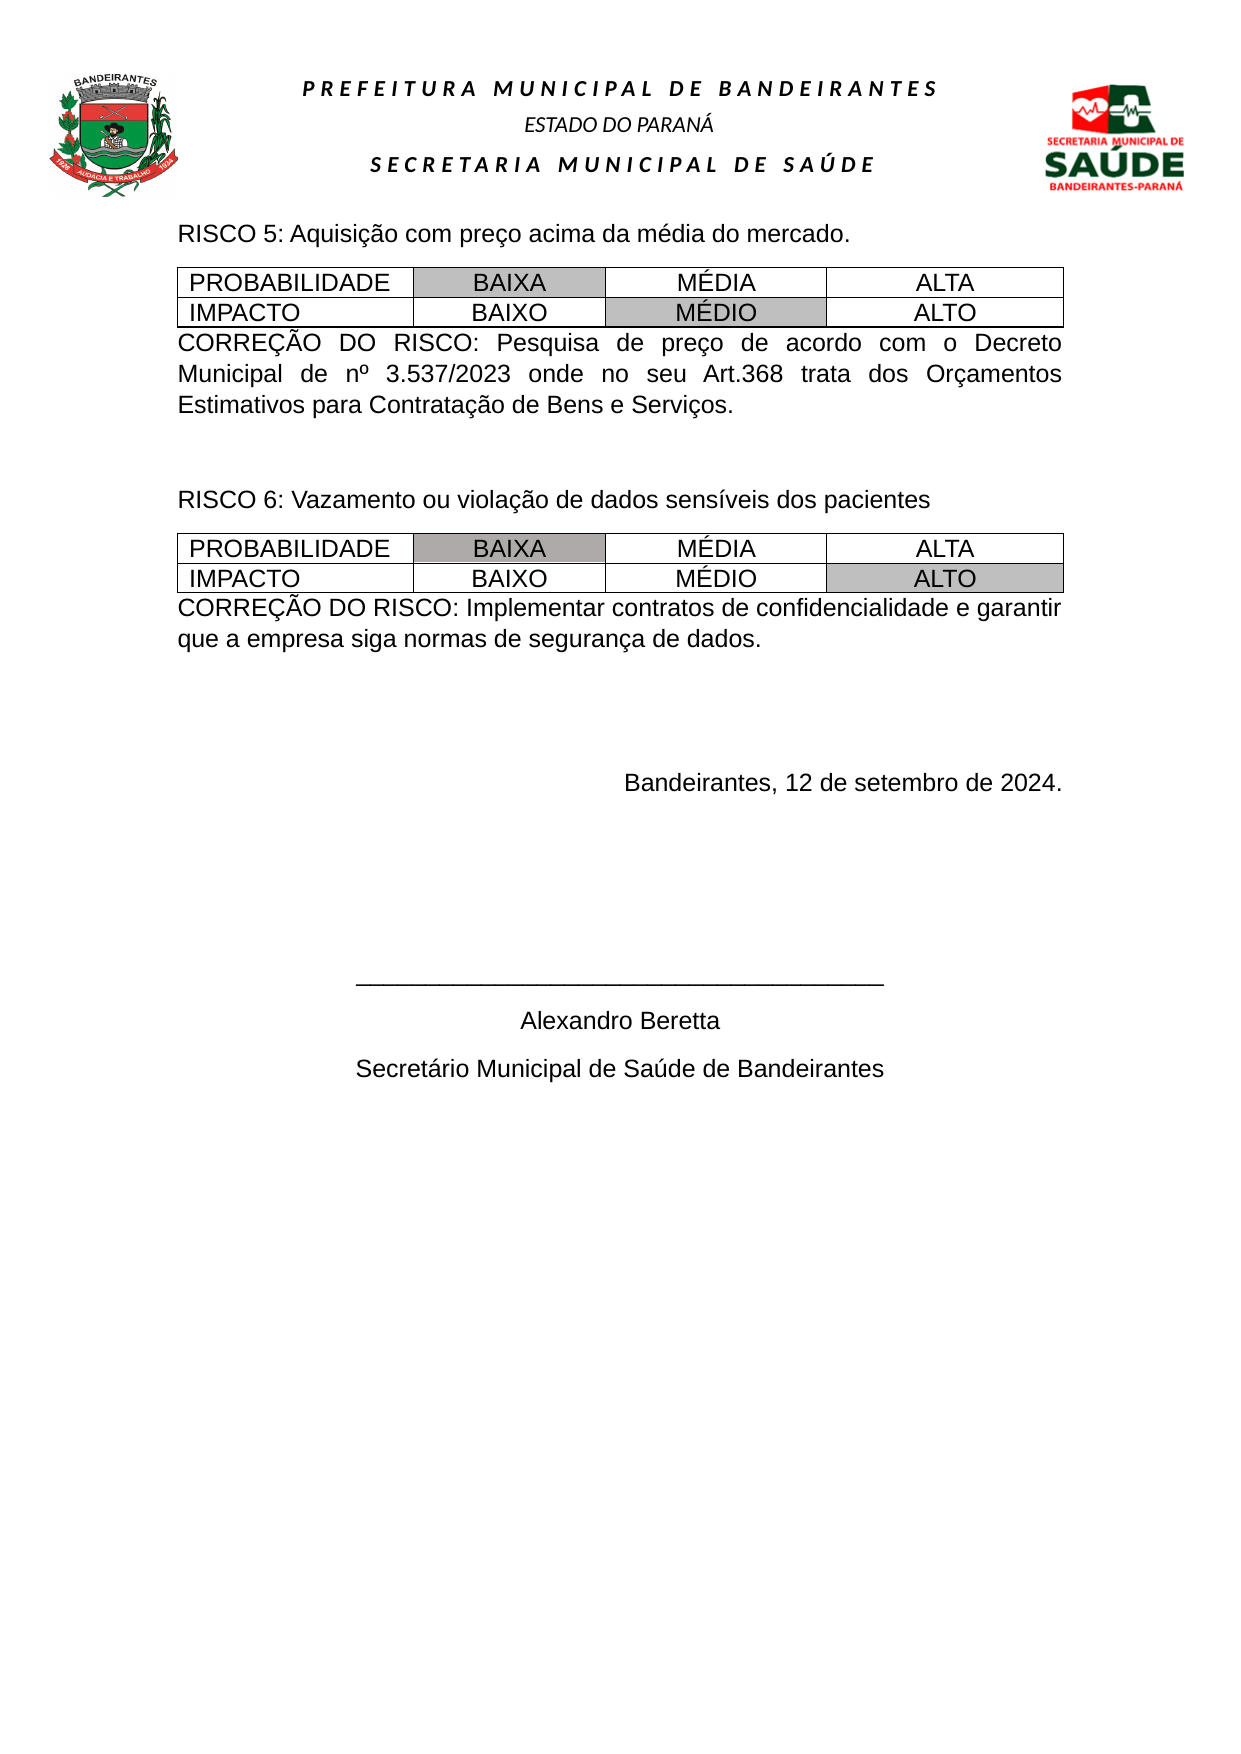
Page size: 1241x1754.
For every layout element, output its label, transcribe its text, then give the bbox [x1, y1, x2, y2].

text Secretário Municipal de Saúde de Bandeirantes [177, 1054, 1063, 1082]
table_cell MÉDIO [606, 564, 826, 592]
table_header BAIXA [414, 268, 605, 297]
table_cell BAIXO [414, 564, 605, 592]
table_header MÉDIA [606, 268, 826, 297]
picture [49, 74, 179, 197]
text Bandeirantes, 12 de setembro de 2024. [177, 767, 1063, 796]
table_header ALTA [827, 534, 1063, 562]
text Alexandro Beretta [177, 1006, 1063, 1035]
table_header BAIXA [414, 534, 605, 562]
table_header PROBABILIDADE [178, 268, 413, 297]
table_cell ALTO [827, 298, 1063, 326]
table_cell MÉDIO [606, 298, 826, 326]
table_cell IMPACTO [178, 298, 413, 326]
text RISCO 6: Vazamento ou violação de dados sensíveis dos pacientes [177, 485, 1063, 514]
text CORREÇÃO DO RISCO: Implementar contratos de confidencialidade e garantir que a empresa siga normas de segurança de dados. [177, 593, 1063, 653]
table_header ALTA [827, 268, 1063, 297]
table_cell IMPACTO [178, 564, 413, 592]
text RISCO 5: Aquisição com preço acima da média do mercado. [177, 219, 1063, 248]
table_cell BAIXO [414, 298, 605, 326]
table_header MÉDIA [606, 534, 826, 562]
table_cell ALTO [827, 564, 1063, 592]
picture [1035, 74, 1200, 219]
table_header PROBABILIDADE [178, 534, 413, 562]
text ______________________________________ [177, 958, 1063, 987]
text CORREÇÃO DO RISCO: Pesquisa de preço de acordo com o Decreto Municipal de nº 3.537/2023 onde no seu Art.368 trata dos Orçamentos Estimativos para Contratação de Bens e Serviços. [177, 328, 1063, 418]
